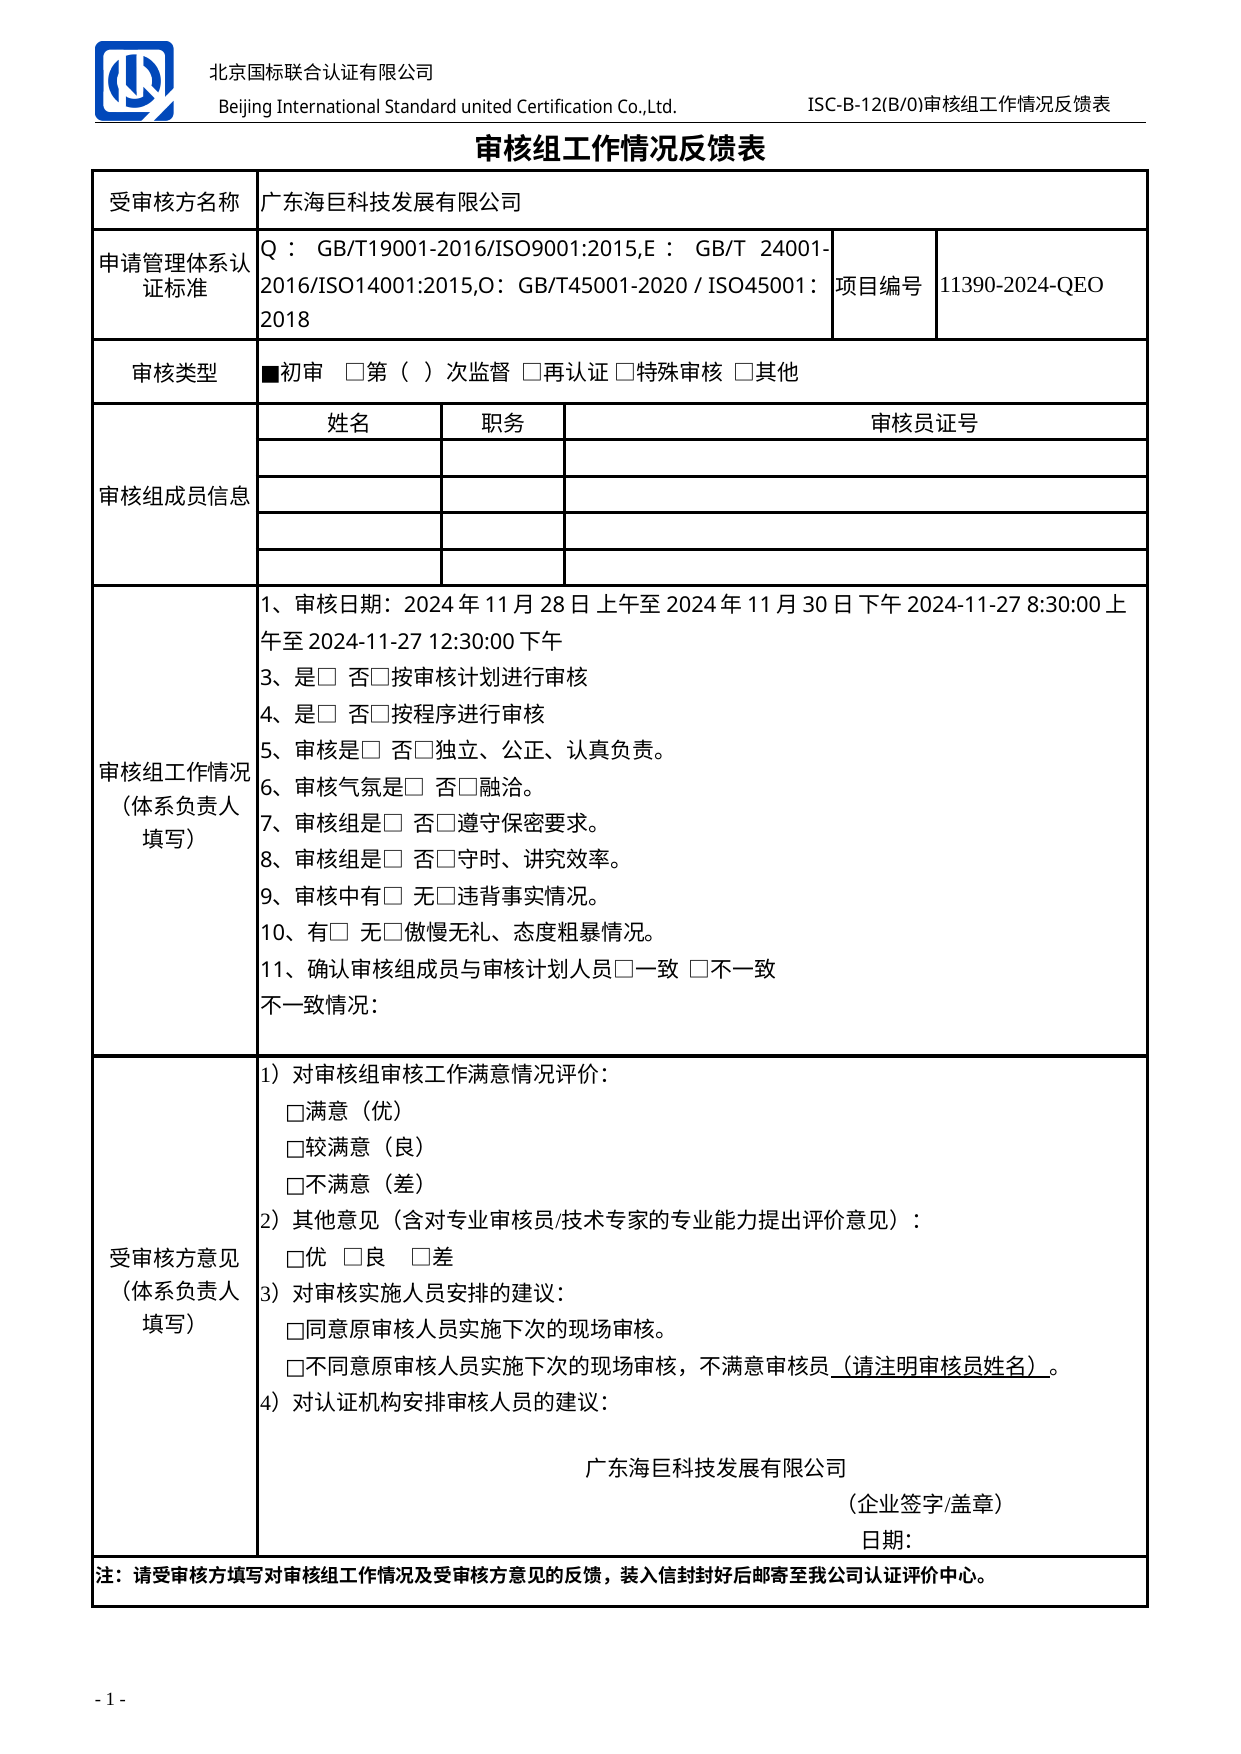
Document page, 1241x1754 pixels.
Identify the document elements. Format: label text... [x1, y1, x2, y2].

table_cell [443, 441, 563, 475]
table_cell 注：请受审核方填写对审核组工作情况及受审核方意见的反馈，装入信封封好后邮寄至我公司认证评价中心。 [94, 1558, 1146, 1604]
table_cell 职务 [443, 405, 563, 438]
picture [95, 41, 174, 121]
table_cell 项目编号 [834, 231, 935, 338]
table_cell Q：GB/T19001-2016/ISO9001:2015,E：GB/T 24001-2016/ISO14001:2015,O：GB/T45001-2020 / ISO45001：2018 [259, 231, 831, 338]
table_cell 姓名 [259, 405, 440, 438]
table_cell 审核组工作情况（体系负责人 填写） [94, 587, 256, 1054]
table_header 受审核方名称 [94, 172, 256, 228]
table_cell 申请管理体系认证标准 [94, 231, 256, 338]
table_cell [259, 478, 440, 511]
text 审核组工作情况反馈表 [94, 123, 1146, 169]
table_cell 11390-2024-QEO [938, 231, 1146, 338]
table_cell 受审核方意见（体系负责人 填写） [94, 1058, 256, 1555]
table_cell ■初审 □第（ ）次监督 □再认证 □特殊审核 □其他 [259, 341, 1146, 402]
table_cell 审核员证号 [566, 405, 1146, 438]
table_cell [566, 478, 1146, 511]
table_cell [443, 551, 563, 584]
table_cell [259, 551, 440, 584]
table_cell [443, 478, 563, 511]
table_cell 审核类型 [94, 341, 256, 402]
table_cell [566, 551, 1146, 584]
table_cell [443, 514, 563, 548]
table_cell 1、审核日期：2024年11月28日 上午至2024年11月30日 下午2024-11-27 8:30:00上午至2024-11-27 12:30:00下午 3、是□ 否□按审核计划进行审核 4、是□ 否□按程序进行审核 5、审核是□ 否□独立、公正、认真负责。 6、审核气氛是□ 否□融洽。 7、审核组是□ 否□遵守保密要求。 8、审核组是□ 否□守时、讲究效率。 9、审核中有□ 无□违背事实情况。 10、有□ 无□傲慢无礼、态度粗暴情况。 11、确认审核组成员与审核计划人员□一致 □不一致 不一致情况： [259, 587, 1146, 1054]
table_cell 1）对审核组审核工作满意情况评价： □满意（优） □较满意（良） □不满意（差） 2）其他意见（含对专业审核员/技术专家的专业能力提出评价意见）： □优 □良 □差 3）对审核实施人员安排的建议： □同意原审核人员实施下次的现场审核。 □不同意原审核人员实施下次的现场审核，不满意审核员（请注明审核员姓名）。 4）对认证机构安排审核人员的建议： 广东海巨科技发展有限公司 （企业签字/盖章） 日期： [259, 1058, 1146, 1555]
table_cell 审核组成员信息 [94, 405, 256, 584]
table_cell [259, 441, 440, 475]
table_header 广东海巨科技发展有限公司 [259, 172, 1146, 228]
table_cell [566, 514, 1146, 548]
table_cell [259, 514, 440, 548]
table_cell [566, 441, 1146, 475]
